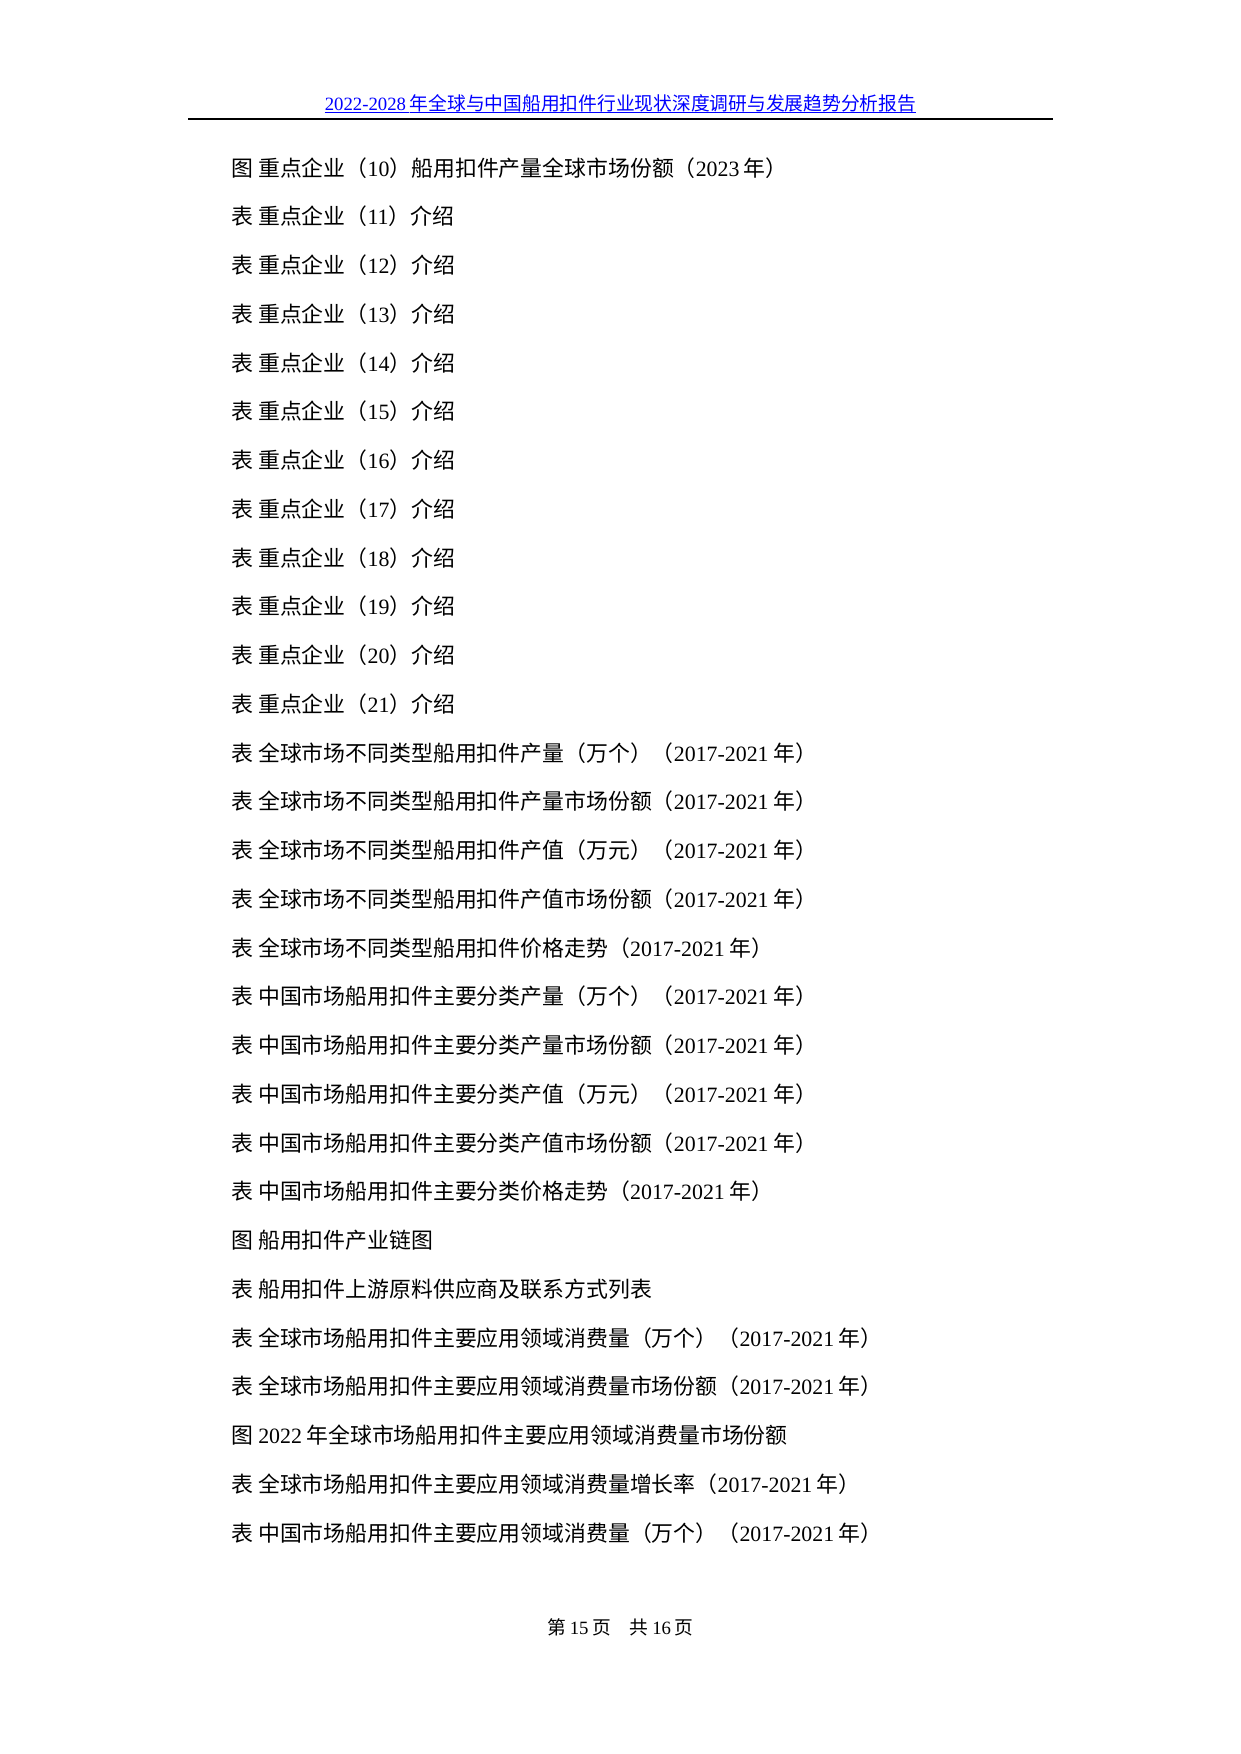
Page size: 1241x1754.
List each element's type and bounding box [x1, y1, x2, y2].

text [187, 150, 1053, 1548]
